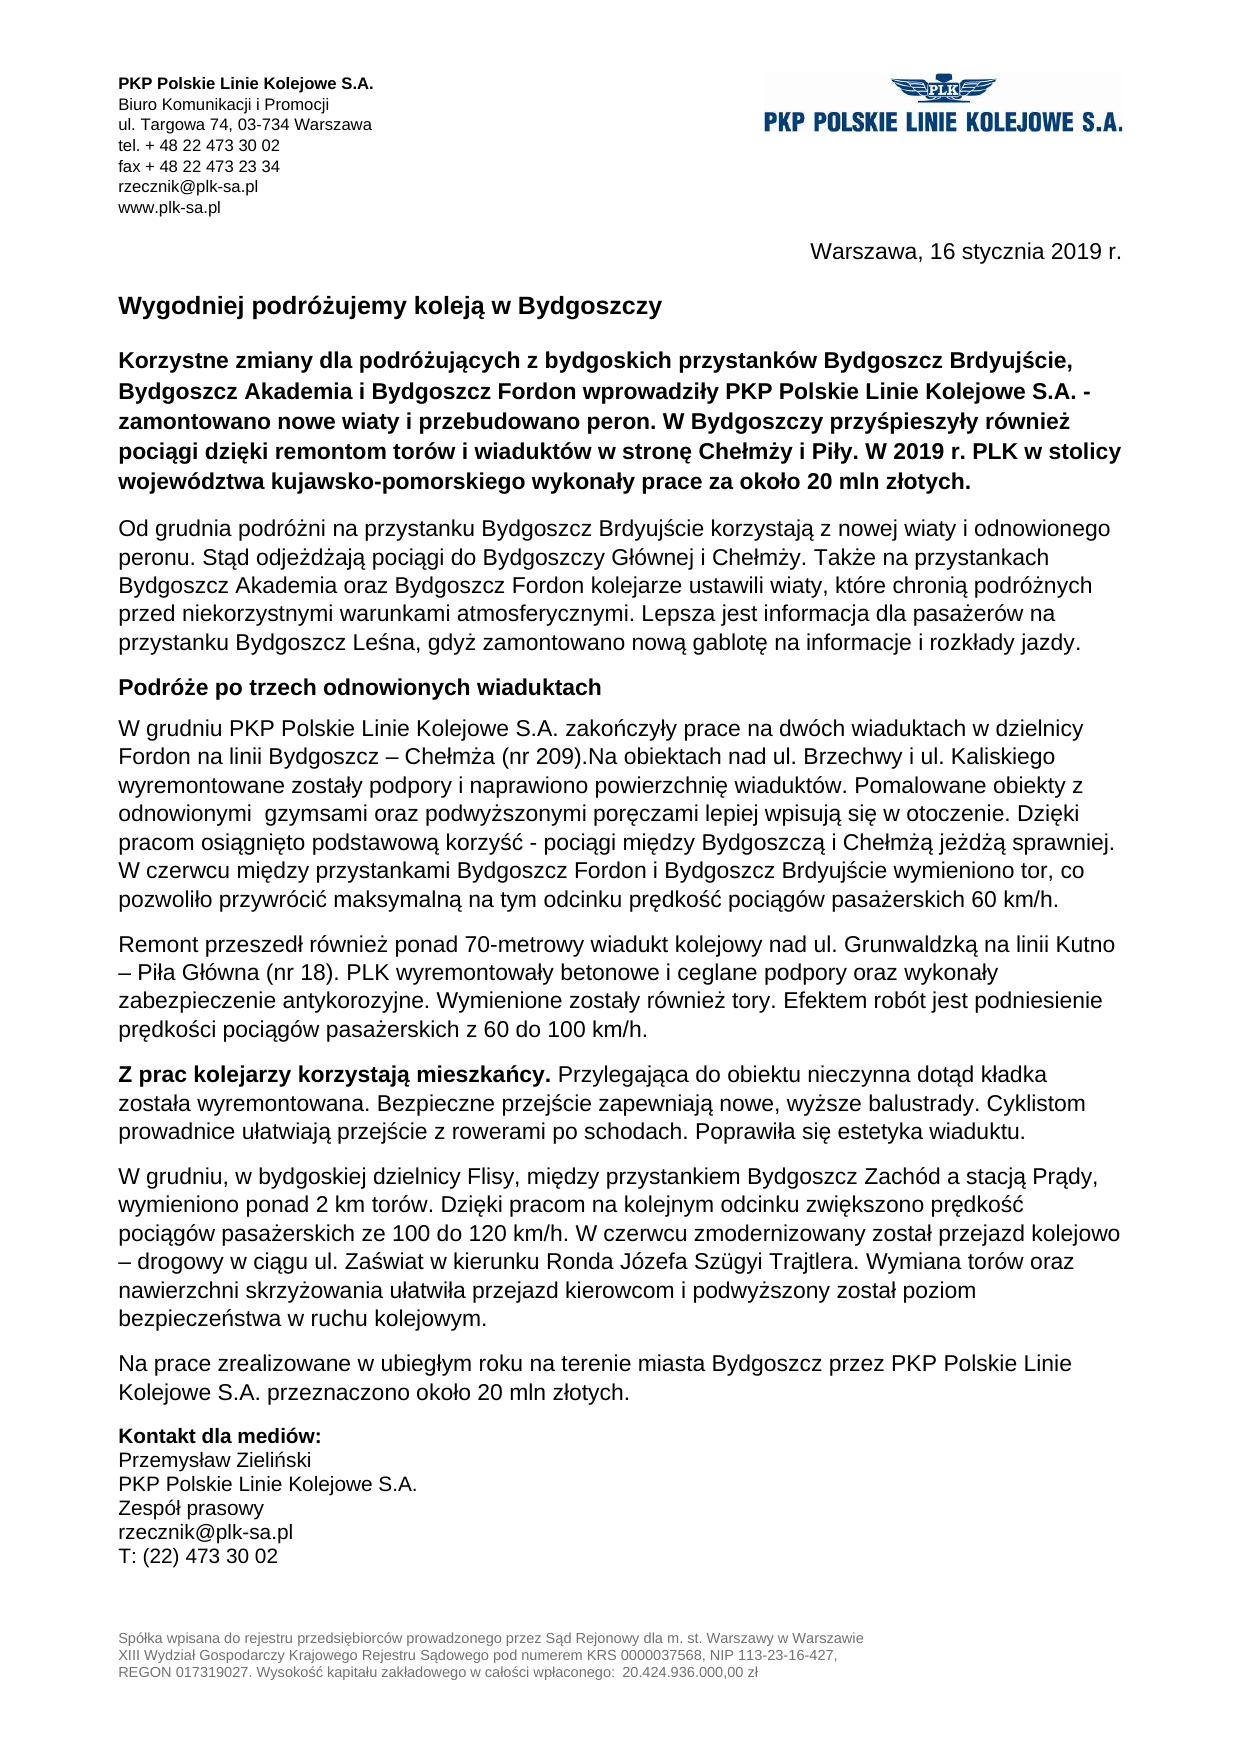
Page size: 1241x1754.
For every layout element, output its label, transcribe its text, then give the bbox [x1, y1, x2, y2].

text Przemysław Zieliński [118, 1448, 1122, 1472]
text Warszawa, 16 stycznia 2019 r. [118, 238, 1122, 264]
subtitle Wygodniej podróżujemy koleją w Bydgoszczy [118, 291, 1122, 320]
text Z prac kolejarzy korzystają mieszkańcy. Przylegająca do obiektu nieczynna dotąd kładka została wyremontowana. Bezpieczne przejście zapewniają nowe, wyższe balustrady. Cyklistom prowadnice ułatwiają przejście z rowerami po schodach. Poprawiła się estetyka wiaduktu. [118, 1061, 1122, 1144]
text Remont przeszedł również ponad 70-metrowy wiadukt kolejowy nad ul. Grunwaldzką na linii Kutno – Piła Główna (nr 18). PLK wyremontowały betonowe i ceglane podpory oraz wykonały zabezpieczenie antykorozyjne. Wymienione zostały również tory. Efektem robót jest podniesienie prędkości pociągów pasażerskich z 60 do 100 km/h. [118, 931, 1122, 1042]
text Kontakt dla mediów: [118, 1424, 1122, 1448]
text W grudniu PKP Polskie Linie Kolejowe S.A. zakończyły prace na dwóch wiaduktach w dzielnicy Fordon na linii Bydgoszcz – Chełmża (nr 209).Na obiektach nad ul. Brzechwy i ul. Kaliskiego wyremontowane zostały podpory i naprawiono powierzchnię wiaduktów. Pomalowane obiekty z odnowionymi gzymsami oraz podwyższonymi poręczami lepiej wpisują się w otoczenie. Dzięki pracom osiągnięto podstawową korzyść - pociągi między Bydgoszczą i Chełmżą jeżdżą sprawniej. W czerwcu między przystankami Bydgoszcz Fordon i Bydgoszcz Brdyujście wymieniono tor, co pozwoliło przywrócić maksymalną na tym odcinku prędkość pociągów pasażerskich 60 km/h. [118, 715, 1122, 912]
text Na prace zrealizowane w ubiegłym roku na terenie miasta Bydgoszcz przez PKP Polskie Linie Kolejowe S.A. przeznaczono około 20 mln złotych. [118, 1350, 1122, 1405]
text PKP Polskie Linie Kolejowe S.A. Zespół prasowy rzecznik@plk-sa.pl T: (22) 473 30 02 [118, 1472, 1122, 1568]
picture [764, 73, 1123, 132]
subtitle Podróże po trzech odnowionych wiaduktach [118, 674, 1122, 700]
text Korzystne zmiany dla podróżujących z bydgoskich przystanków Bydgoszcz Brdyujście, Bydgoszcz Akademia i Bydgoszcz Fordon wprowadziły PKP Polskie Linie Kolejowe S.A. - zamontowano nowe wiaty i przebudowano peron. W Bydgoszczy przyśpieszyły również pociągi dzięki remontom torów i wiaduktów w stronę Chełmży i Piły. W 2019 r. PLK w stolicy województwa kujawsko-pomorskiego wykonały prace za około 20 mln złotych. [118, 347, 1122, 494]
text Od grudnia podróżni na przystanku Bydgoszcz Brdyujście korzystają z nowej wiaty i odnowionego peronu. Stąd odjeżdżają pociągi do Bydgoszczy Głównej i Chełmży. Także na przystankach Bydgoszcz Akademia oraz Bydgoszcz Fordon kolejarze ustawili wiaty, które chronią podróżnych przed niekorzystnymi warunkami atmosferycznymi. Lepsza jest informacja dla pasażerów na przystanku Bydgoszcz Leśna, gdyż zamontowano nową gablotę na informacje i rozkłady jazdy. [118, 515, 1122, 655]
text W grudniu, w bydgoskiej dzielnicy Flisy, między przystankiem Bydgoszcz Zachód a stacją Prądy, wymieniono ponad 2 km torów. Dzięki pracom na kolejnym odcinku zwiększono prędkość pociągów pasażerskich ze 100 do 120 km/h. W czerwcu zmodernizowany został przejazd kolejowo – drogowy w ciągu ul. Zaświat w kierunku Ronda Józefa Szügyi Trajtlera. Wymiana torów oraz nawierzchni skrzyżowania ułatwiła przejazd kierowcom i podwyższony został poziom bezpieczeństwa w ruchu kolejowym. [118, 1163, 1122, 1332]
